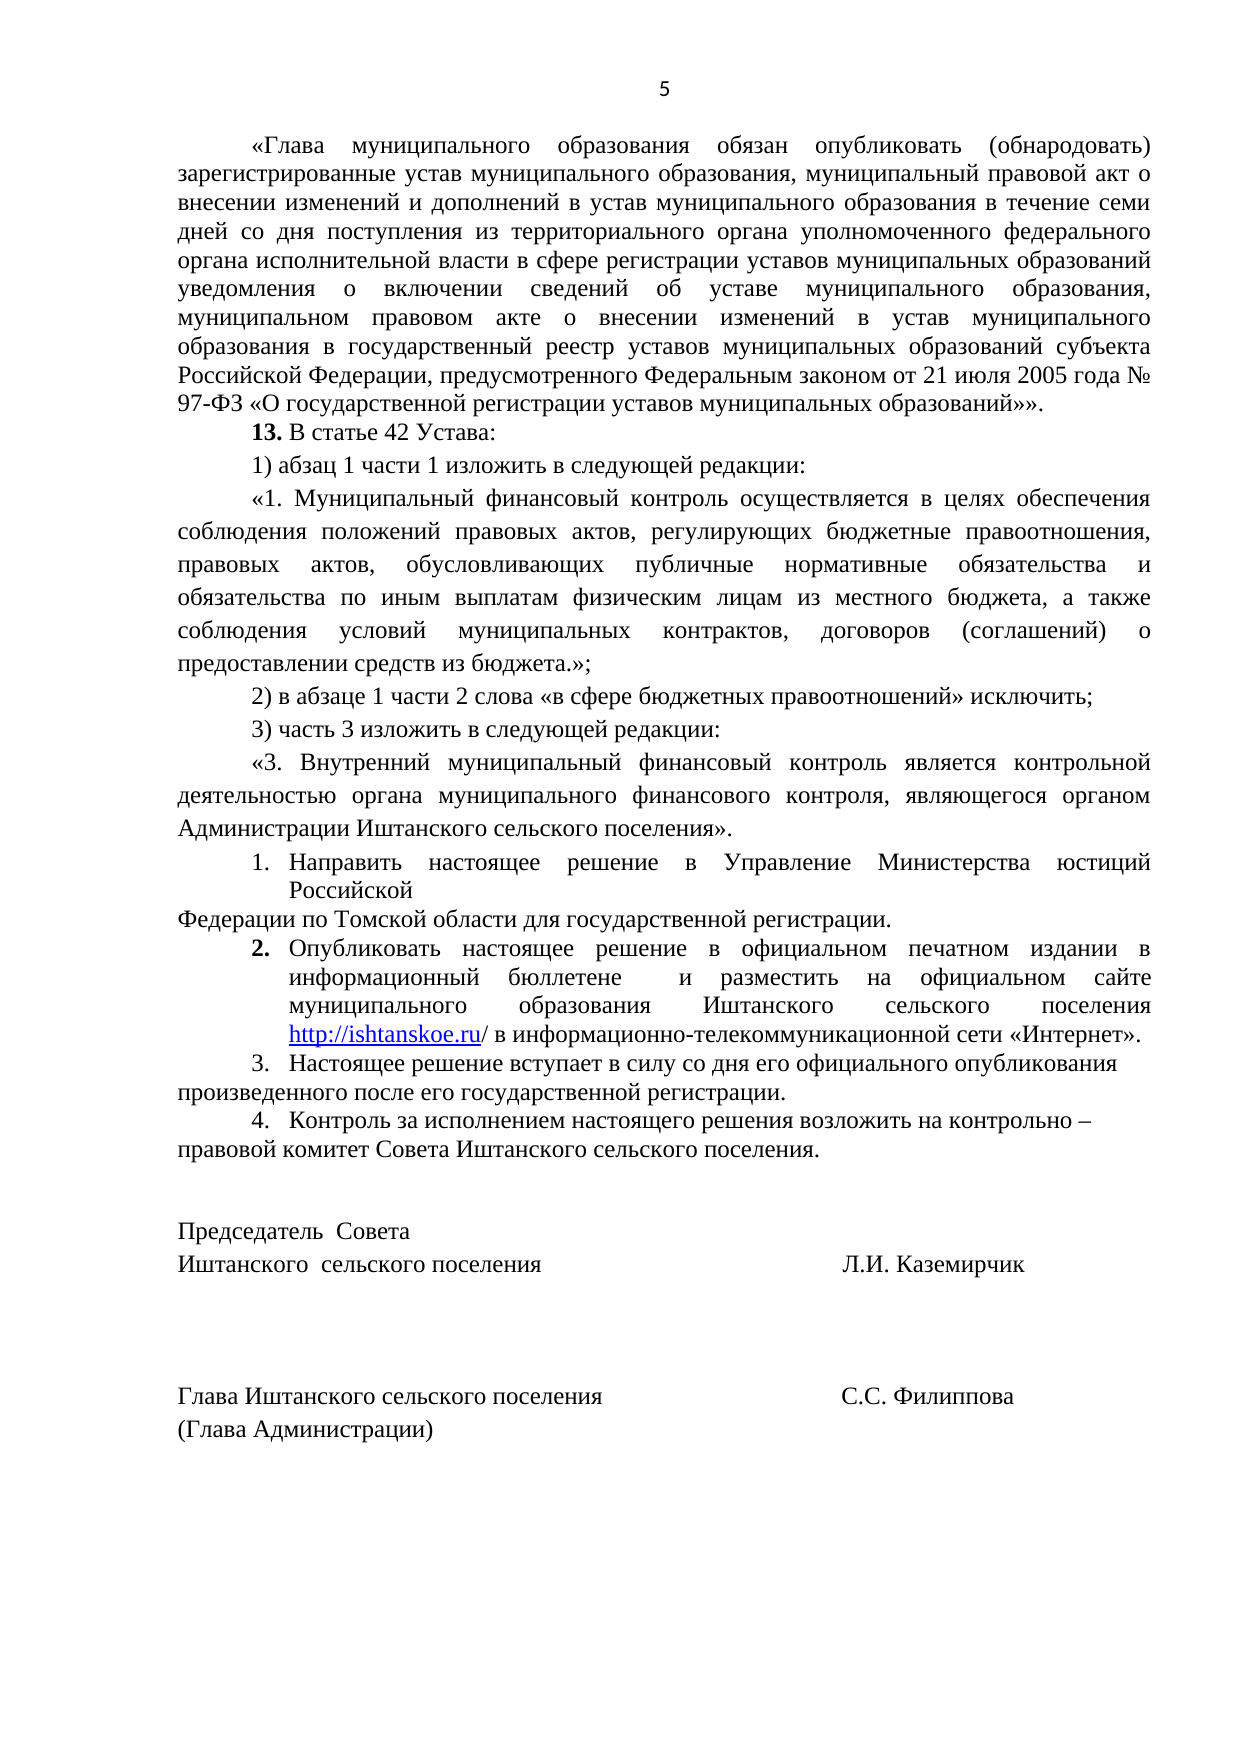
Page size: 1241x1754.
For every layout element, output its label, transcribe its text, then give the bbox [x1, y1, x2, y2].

text «Глава муниципального образования обязан опубликовать (обнародовать) зарегистрированные устав муниципального образования, муниципальный правовой акт о внесении изменений и дополнений в устав муниципального образования в течение семи дней со дня поступления из территориального органа уполномоченного федерального органа исполнительной власти в сфере регистрации уставов муниципальных образований уведомления о включении сведений об уставе муниципального образования, муниципальном правовом акте о внесении изменений в устав муниципального образования в государственный реестр уставов муниципальных образований субъекта Российской Федерации, предусмотренного Федеральным законом от 21 июля 2005 года № 97-ФЗ «О государственной регистрации уставов муниципальных образований»». [177, 130, 1152, 417]
text произведенного после его государственной регистрации. [177, 1077, 1152, 1105]
text (Глава Администрации) [177, 1414, 1152, 1443]
list Контроль за исполнением настоящего решения возложить на контрольно – [251, 1105, 1152, 1134]
text Иштанского сельского поселения Л.И. Каземирчик [177, 1249, 1152, 1278]
text 13. В статье 42 Устава: [177, 417, 1152, 446]
list Направить настоящее решение в Управление Министерства юстиций Российской [251, 847, 1152, 904]
list Опубликовать настоящее решение в официальном печатном издании в информационный бюллетене и разместить на официальном сайте муниципального образования Иштанского сельского поселения http://ishtanskoe.ru/ в информационно-телекоммуникационной сети «Интернет». [251, 933, 1152, 1048]
text Глава Иштанского сельского поселения С.С. Филиппова [177, 1381, 1152, 1410]
text «3. Внутренний муниципальный финансовый контроль является контрольной деятельностью органа муниципального финансового контроля, являющегося органом Администрации Иштанского сельского поселения». [177, 747, 1152, 842]
list Настоящее решение вступает в силу со дня его официального опубликования [251, 1048, 1152, 1077]
text 2) в абзаце 1 части 2 слова «в сфере бюджетных правоотношений» исключить; [177, 681, 1152, 710]
text Председатель Совета [177, 1216, 1152, 1244]
text 1) абзац 1 части 1 изложить в следующей редакции: [177, 450, 1152, 479]
text 3) часть 3 изложить в следующей редакции: [177, 714, 1152, 743]
text правовой комитет Совета Иштанского сельского поселения. [177, 1134, 1152, 1163]
text «1. Муниципальный финансовый контроль осуществляется в целях обеспечения соблюдения положений правовых актов, регулирующих бюджетные правоотношения, правовых актов, обусловливающих публичные нормативные обязательства и обязательства по иным выплатам физическим лицам из местного бюджета, а также соблюдения условий муниципальных контрактов, договоров (соглашений) о предоставлении средств из бюджета.»; [177, 483, 1152, 677]
text Федерации по Томской области для государственной регистрации. [177, 904, 1152, 933]
